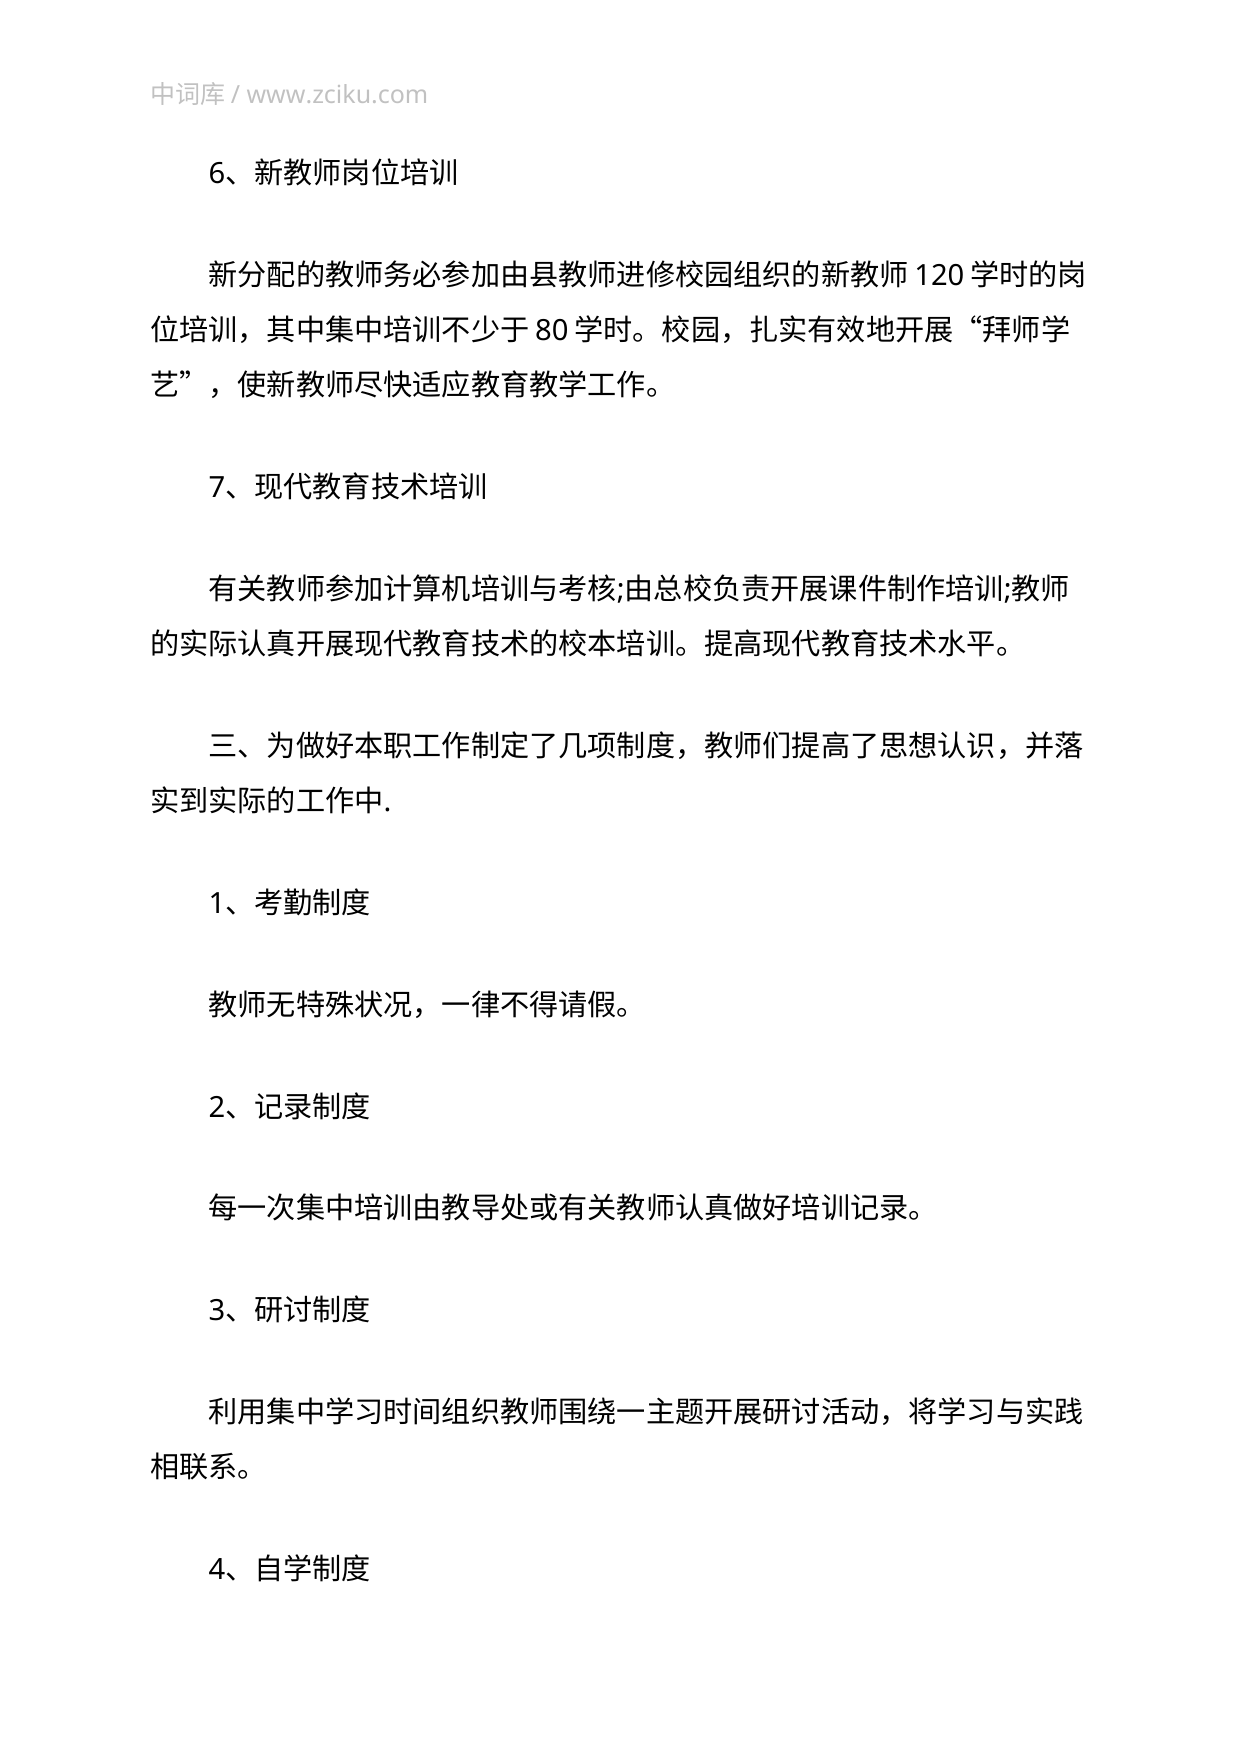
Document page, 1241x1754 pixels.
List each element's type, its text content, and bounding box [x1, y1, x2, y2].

text 1、考勤制度 [150, 879, 1090, 922]
text 6、新教师岗位培训 [150, 150, 1090, 192]
text 新分配的教师务必参加由县教师进修校园组织的新教师120学时的岗位培训，其中集中培训不少于80学时。校园，扎实有效地开展“拜师学艺”，使新教师尽快适应教育教学工作。 [150, 252, 1090, 404]
text 三、为做好本职工作制定了几项制度，教师们提高了思想认识，并落实到实际的工作中. [150, 722, 1090, 820]
text 3、研讨制度 [150, 1287, 1090, 1329]
text 利用集中学习时间组织教师围绕一主题开展研讨活动，将学习与实践相联系。 [150, 1389, 1090, 1486]
text 教师无特殊状况，一律不得请假。 [150, 981, 1090, 1024]
text 有关教师参加计算机培训与考核;由总校负责开展课件制作培训;教师的实际认真开展现代教育技术的校本培训。提高现代教育技术水平。 [150, 566, 1090, 663]
text 每一次集中培训由教导处或有关教师认真做好培训记录。 [150, 1185, 1090, 1227]
text 2、记录制度 [150, 1083, 1090, 1126]
text 4、自学制度 [150, 1546, 1090, 1588]
text 7、现代教育技术培训 [150, 464, 1090, 506]
